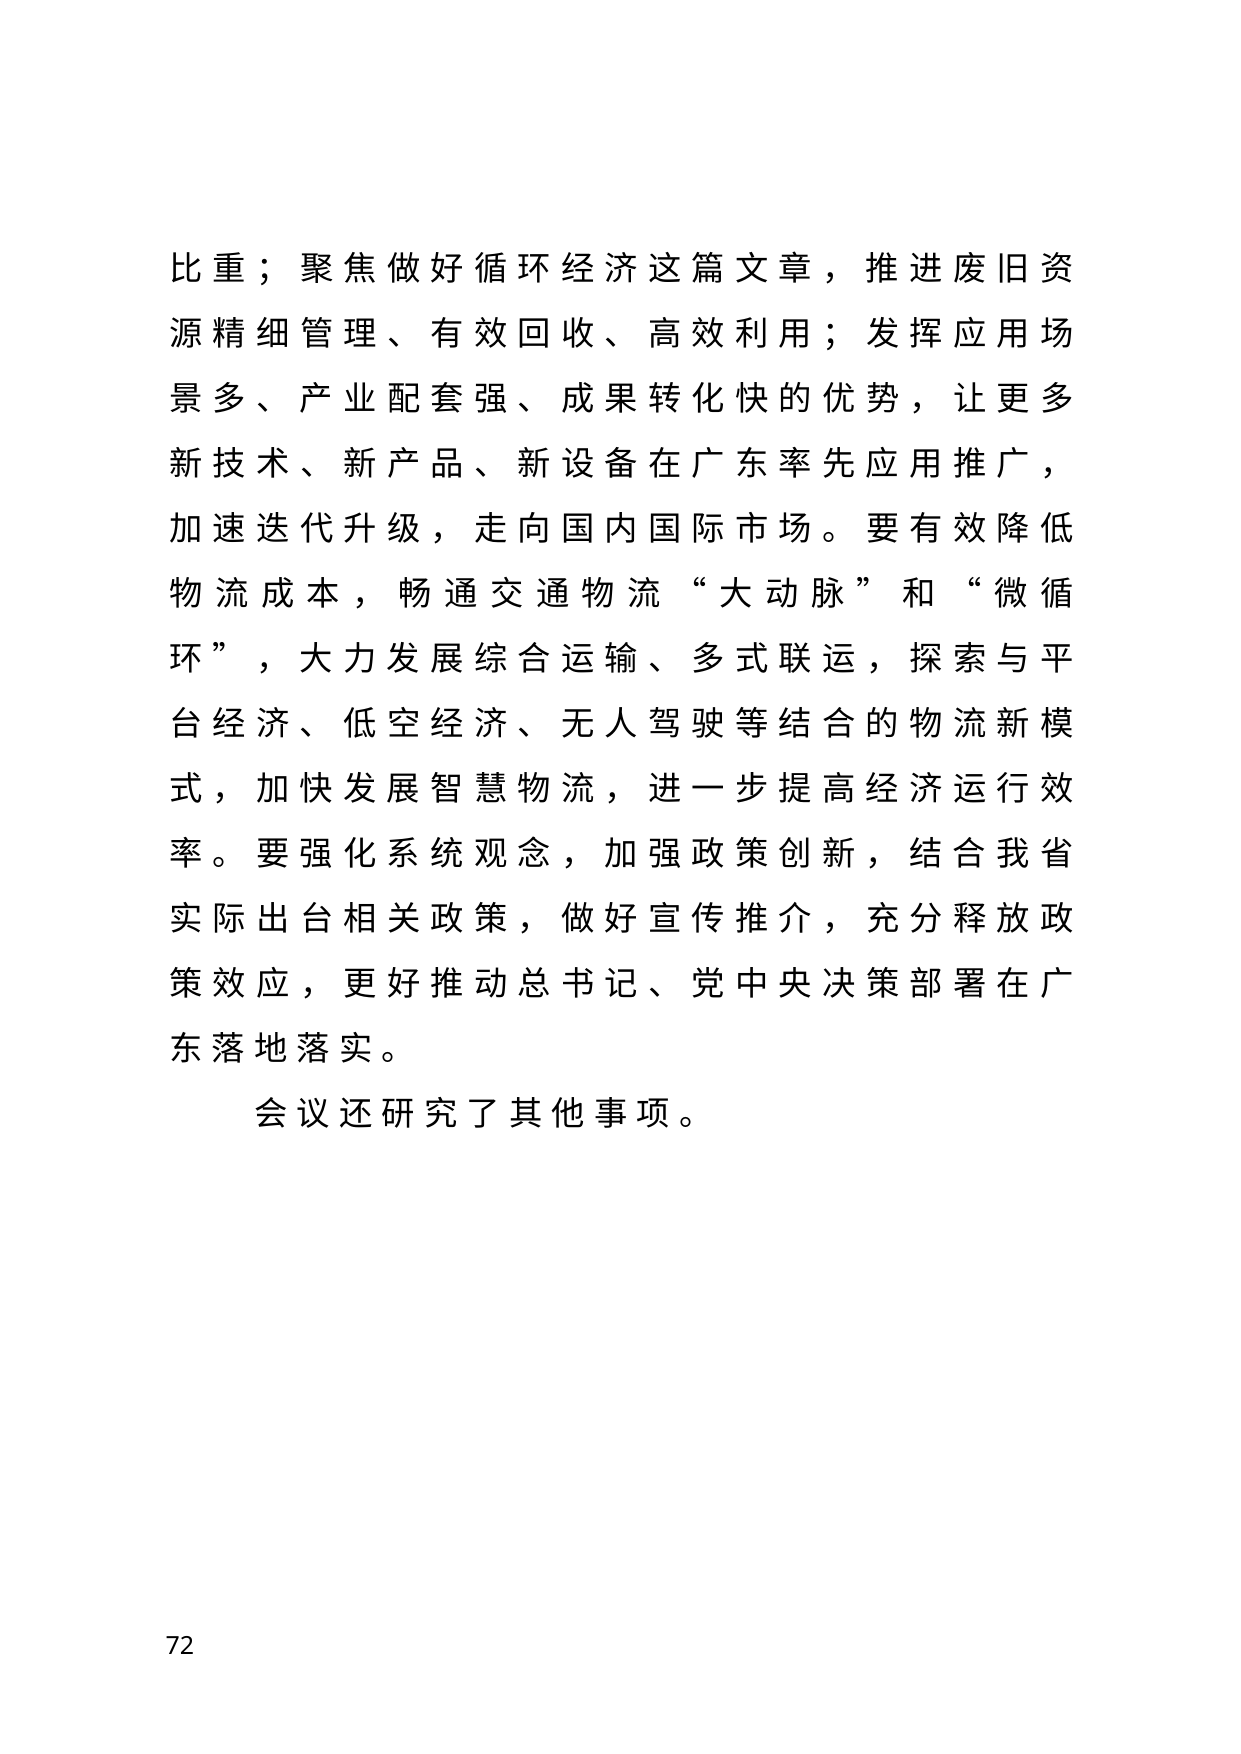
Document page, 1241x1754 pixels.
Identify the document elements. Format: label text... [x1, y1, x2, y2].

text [169, 233, 1083, 1078]
text 会议还研究了其他事项。 [169, 1078, 1083, 1143]
